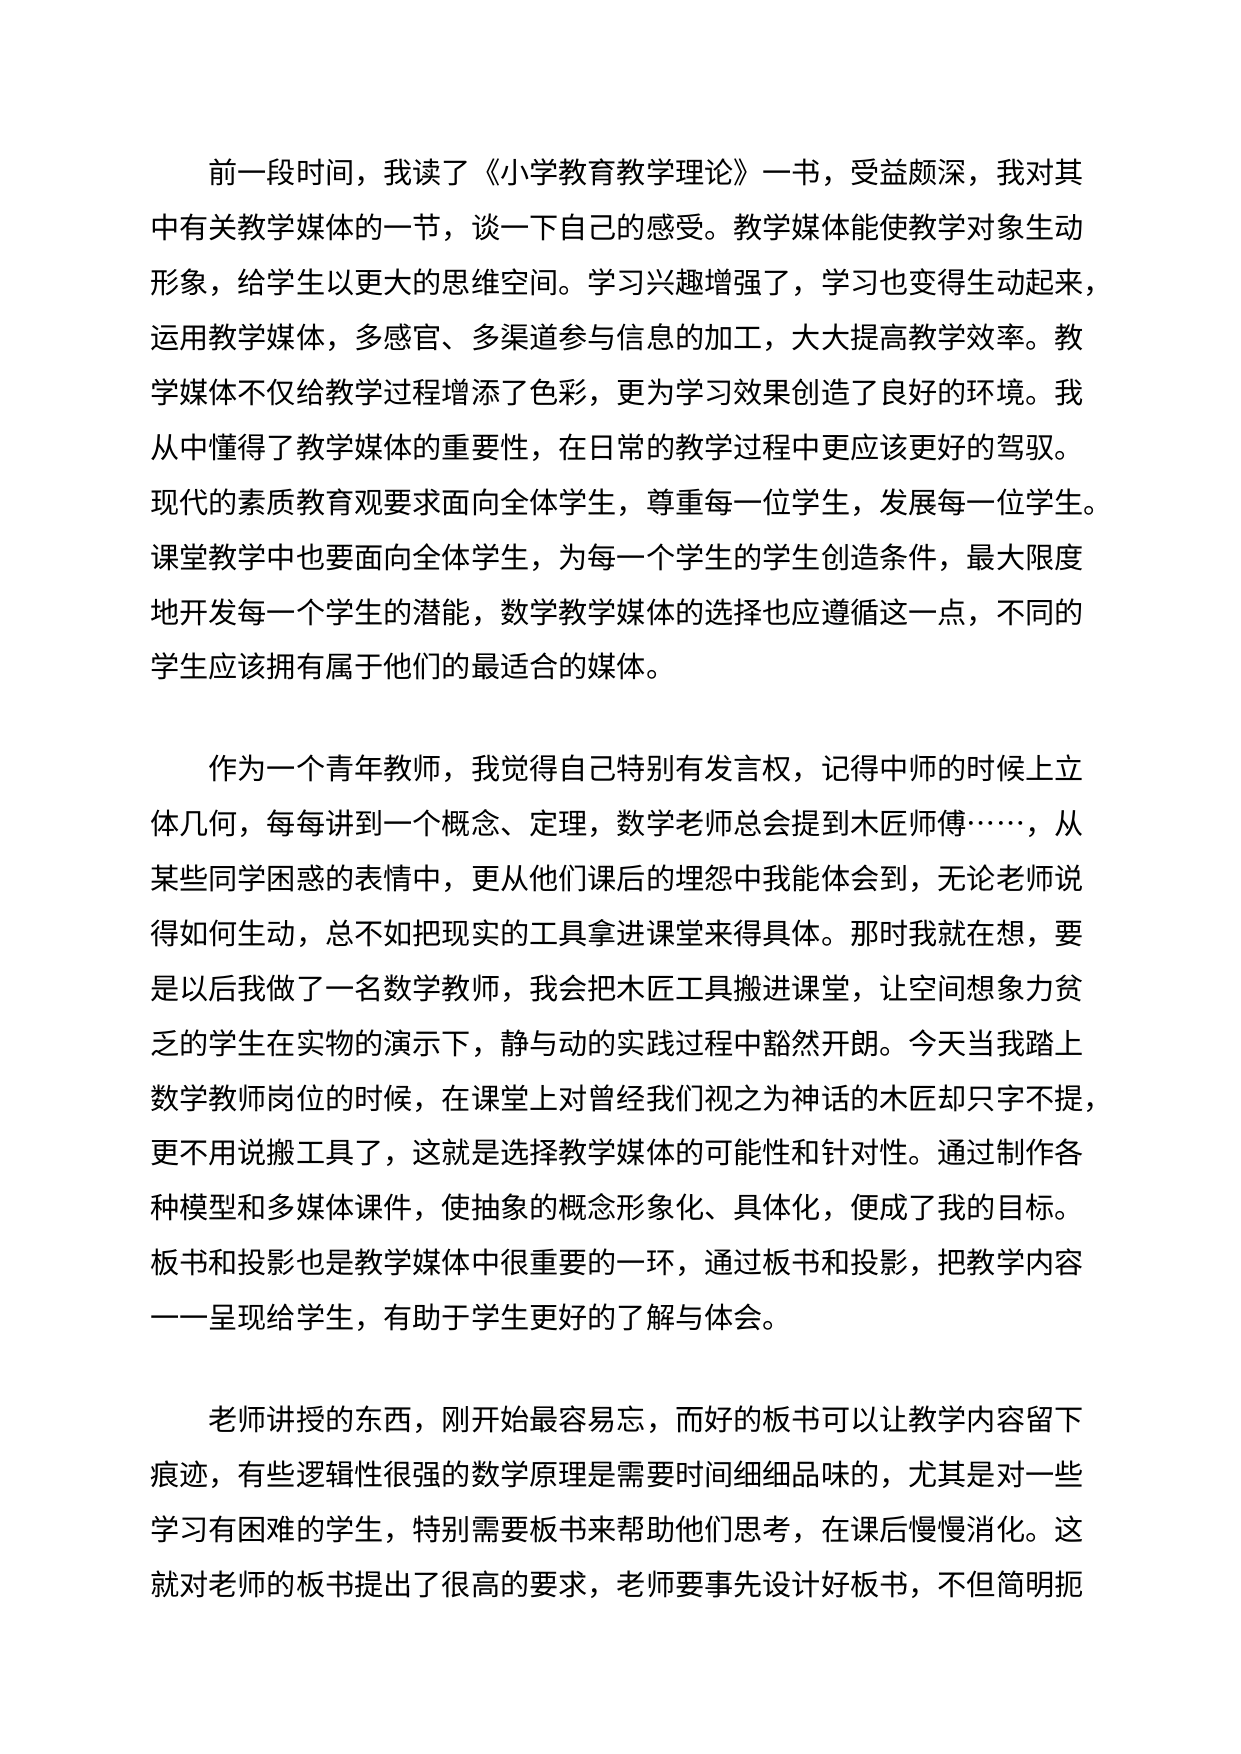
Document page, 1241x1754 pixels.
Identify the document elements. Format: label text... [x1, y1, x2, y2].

text 前一段时间，我读了《小学教育教学理论》一书，受益颇深，我对其中有关教学媒体的一节，谈一下自己的感受。教学媒体能使教学对象生动形象，给学生以更大的思维空间。学习兴趣增强了，学习也变得生动起来，运用教学媒体，多感官、多渠道参与信息的加工，大大提高教学效率。教学媒体不仅给教学过程增添了色彩，更为学习效果创造了良好的环境。我从中懂得了教学媒体的重要性，在日常的教学过程中更应该更好的驾驭。现代的素质教育观要求面向全体学生，尊重每一位学生，发展每一位学生。课堂教学中也要面向全体学生，为每一个学生的学生创造条件，最大限度地开发每一个学生的潜能，数学教学媒体的选择也应遵循这一点，不同的学生应该拥有属于他们的最适合的媒体。 [150, 150, 1090, 686]
text 作为一个青年教师，我觉得自己特别有发言权，记得中师的时候上立体几何，每每讲到一个概念、定理，数学老师总会提到木匠师傅……，从某些同学困惑的表情中，更从他们课后的埋怨中我能体会到，无论老师说得如何生动，总不如把现实的工具拿进课堂来得具体。那时我就在想，要是以后我做了一名数学教师，我会把木匠工具搬进课堂，让空间想象力贫乏的学生在实物的演示下，静与动的实践过程中豁然开朗。今天当我踏上数学教师岗位的时候，在课堂上对曾经我们视之为神话的木匠却只字不提，更不用说搬工具了，这就是选择教学媒体的可能性和针对性。通过制作各种模型和多媒体课件，使抽象的概念形象化、具体化，便成了我的目标。板书和投影也是教学媒体中很重要的一环，通过板书和投影，把教学内容一一呈现给学生，有助于学生更好的了解与体会。 [150, 746, 1090, 1337]
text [150, 1397, 1090, 1603]
